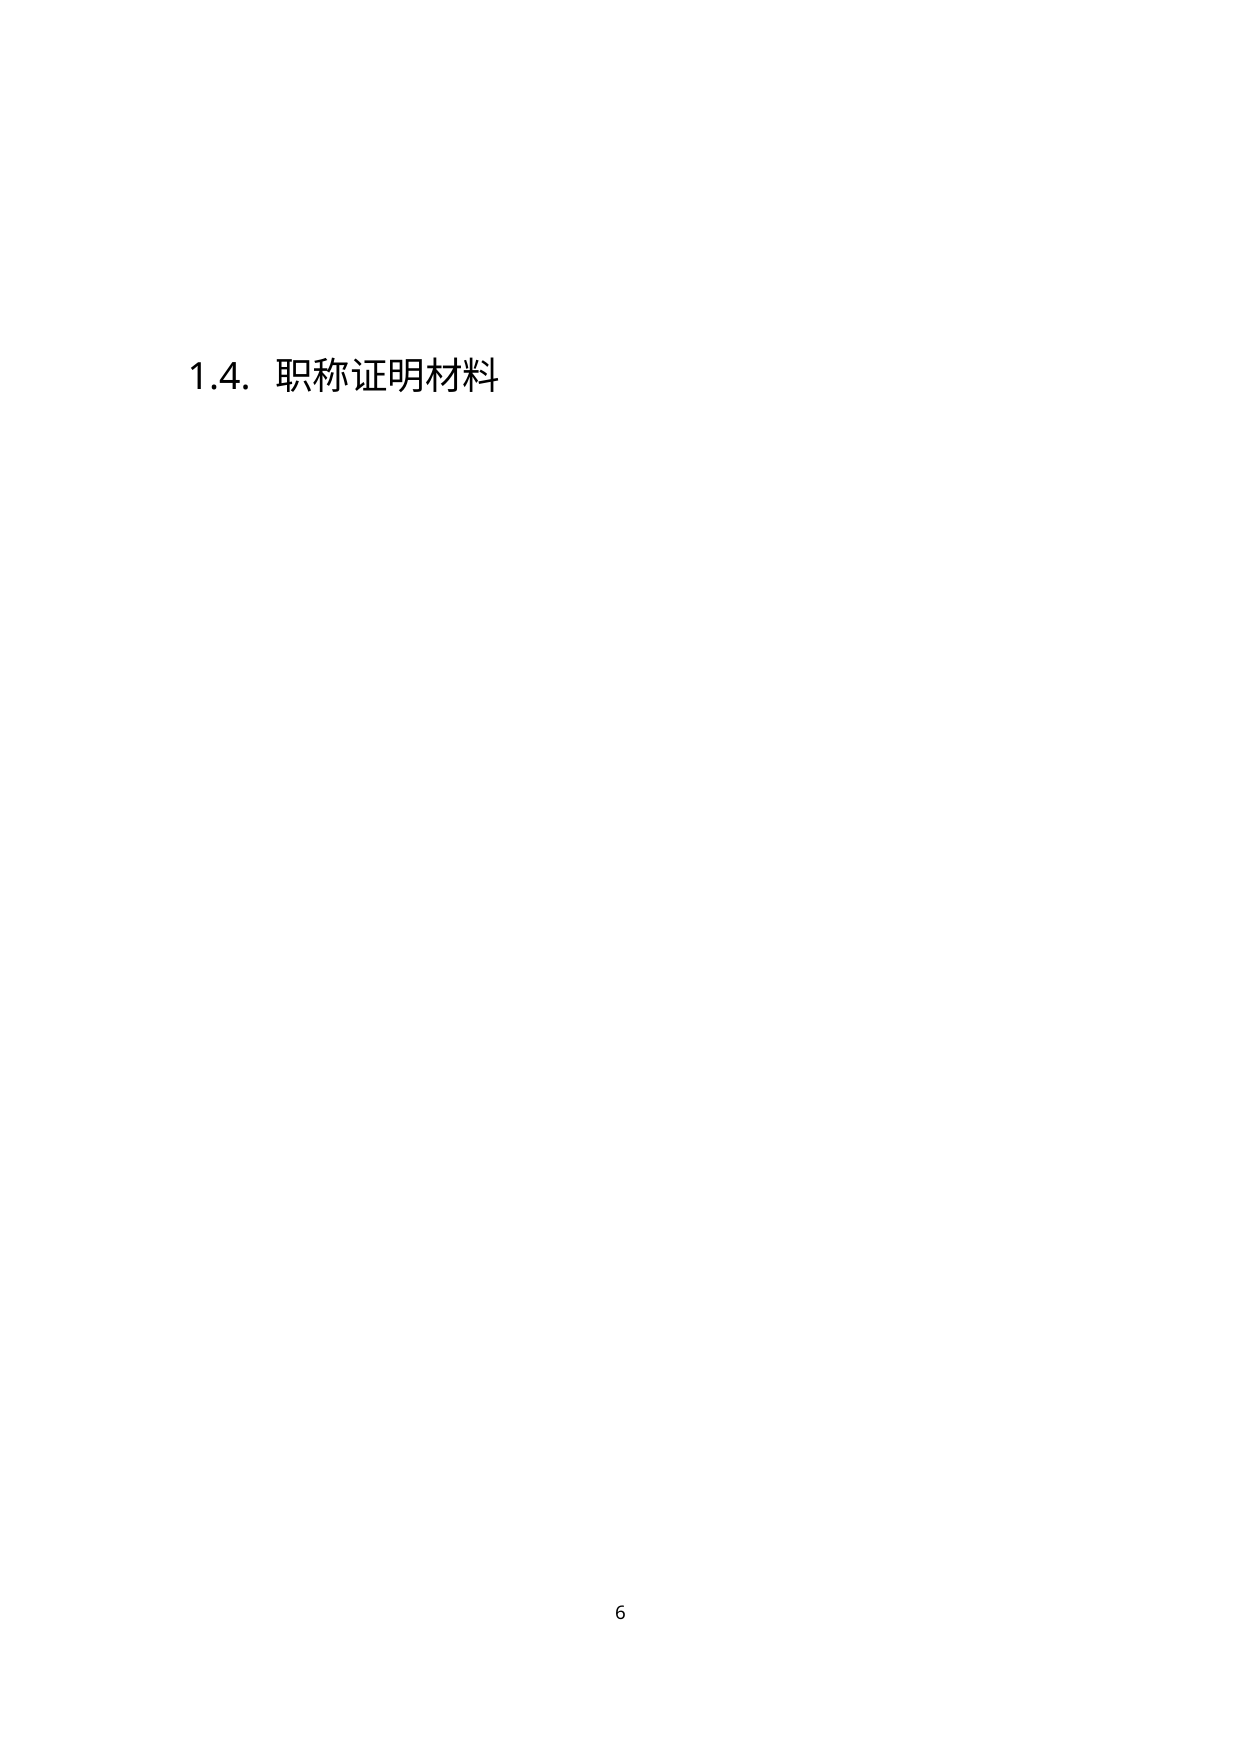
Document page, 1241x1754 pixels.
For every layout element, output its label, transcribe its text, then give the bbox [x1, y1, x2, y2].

list 职称证明材料 [187, 341, 1053, 406]
